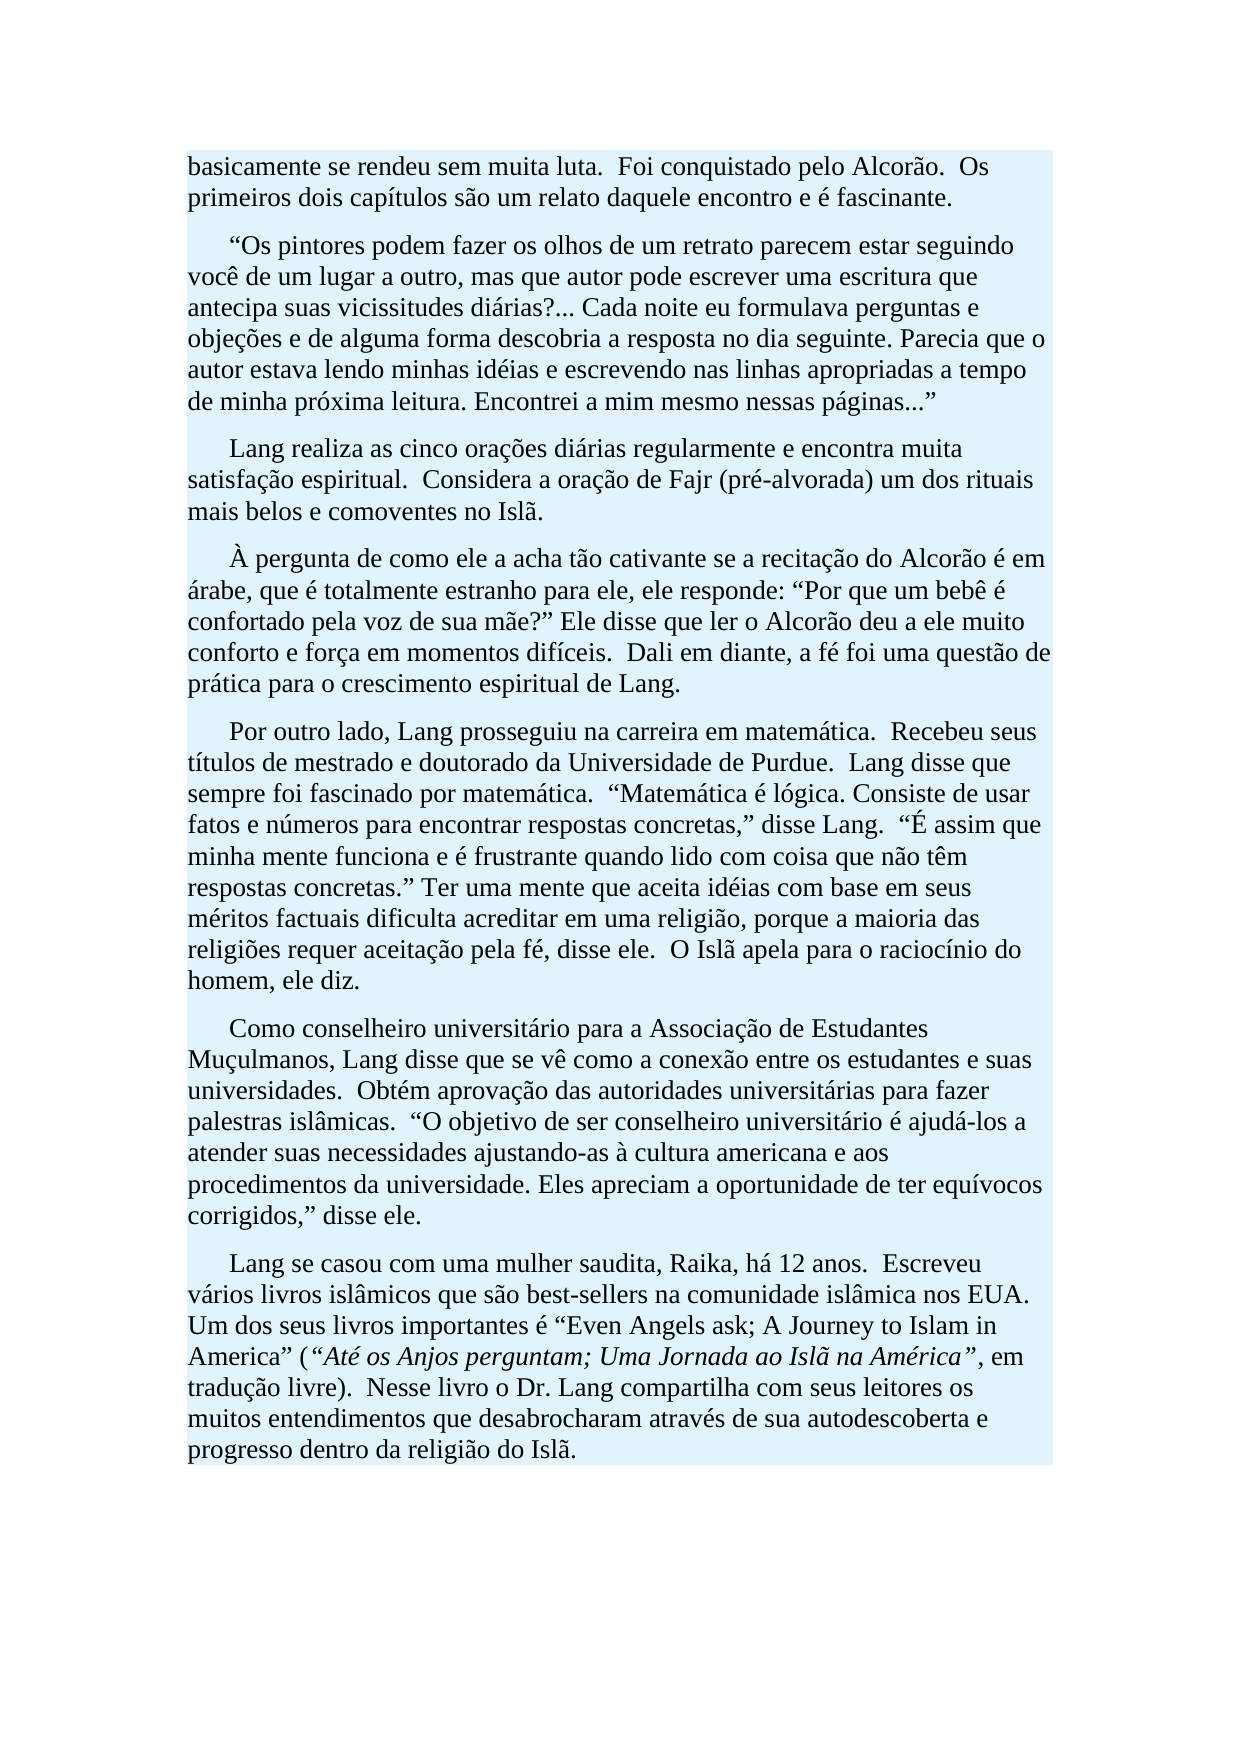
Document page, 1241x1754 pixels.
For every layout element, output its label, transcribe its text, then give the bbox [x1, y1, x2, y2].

text À pergunta de como ele a acha tão cativante se a recitação do Alcorão é em árabe, que é totalmente estranho para ele, ele responde: “Por que um bebê é confortado pela voz de sua mãe?” Ele disse que ler o Alcorão deu a ele muito conforto e força em momentos difíceis. Dali em diante, a fé foi uma questão de prática para o crescimento espiritual de Lang. [187, 543, 1053, 698]
text Por outro lado, Lang prosseguiu na carreira em matemática. Recebeu seus títulos de mestrado e doutorado da Universidade de Purdue. Lang disse que sempre foi fascinado por matemática. “Matemática é lógica. Consiste de usar fatos e números para encontrar respostas concretas,” disse Lang. “É assim que minha mente funciona e é frustrante quando lido com coisa que não têm respostas concretas.” Ter uma mente que aceita idéias com base em seus méritos factuais dificulta acreditar em uma religião, porque a maioria das religiões requer aceitação pela fé, disse ele. O Islã apela para o raciocínio do homem, ele diz. [187, 715, 1053, 995]
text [187, 150, 1053, 212]
text Lang realiza as cinco orações diárias regularmente e encontra muita satisfação espiritual. Considera a oração de Fajr (pré-alvorada) um dos rituais mais belos e comoventes no Islã. [187, 432, 1053, 526]
text Como conselheiro universitário para a Associação de Estudantes Muçulmanos, Lang disse que se vê como a conexão entre os estudantes e suas universidades. Obtém aprovação das autoridades universitárias para fazer palestras islâmicas. “O objetivo de ser conselheiro universitário é ajudá-los a atender suas necessidades ajustando-as à cultura americana e aos procedimentos da universidade. Eles apreciam a oportunidade de ter equívocos corrigidos,” disse ele. [187, 1012, 1053, 1230]
text “Os pintores podem fazer os olhos de um retrato parecem estar seguindo você de um lugar a outro, mas que autor pode escrever uma escritura que antecipa suas vicissitudes diárias?... Cada noite eu formulava perguntas e objeções e de alguma forma descobria a resposta no dia seguinte. Parecia que o autor estava lendo minhas idéias e escrevendo nas linhas apropriadas a tempo de minha próxima leitura. Encontrei a mim mesmo nessas páginas...” [187, 229, 1053, 416]
text Lang se casou com uma mulher saudita, Raika, há 12 anos. Escreveu vários livros islâmicos que são best-sellers na comunidade islâmica nos EUA. Um dos seus livros importantes é “Even Angels ask; A Journey to Islam in America” (“Até os Anjos perguntam; Uma Jornada ao Islã na América”, em tradução livre). Nesse livro o Dr. Lang compartilha com seus leitores os muitos entendimentos que desabrocharam através de sua autodescoberta e progresso dentro da religião do Islã. [187, 1247, 1053, 1465]
